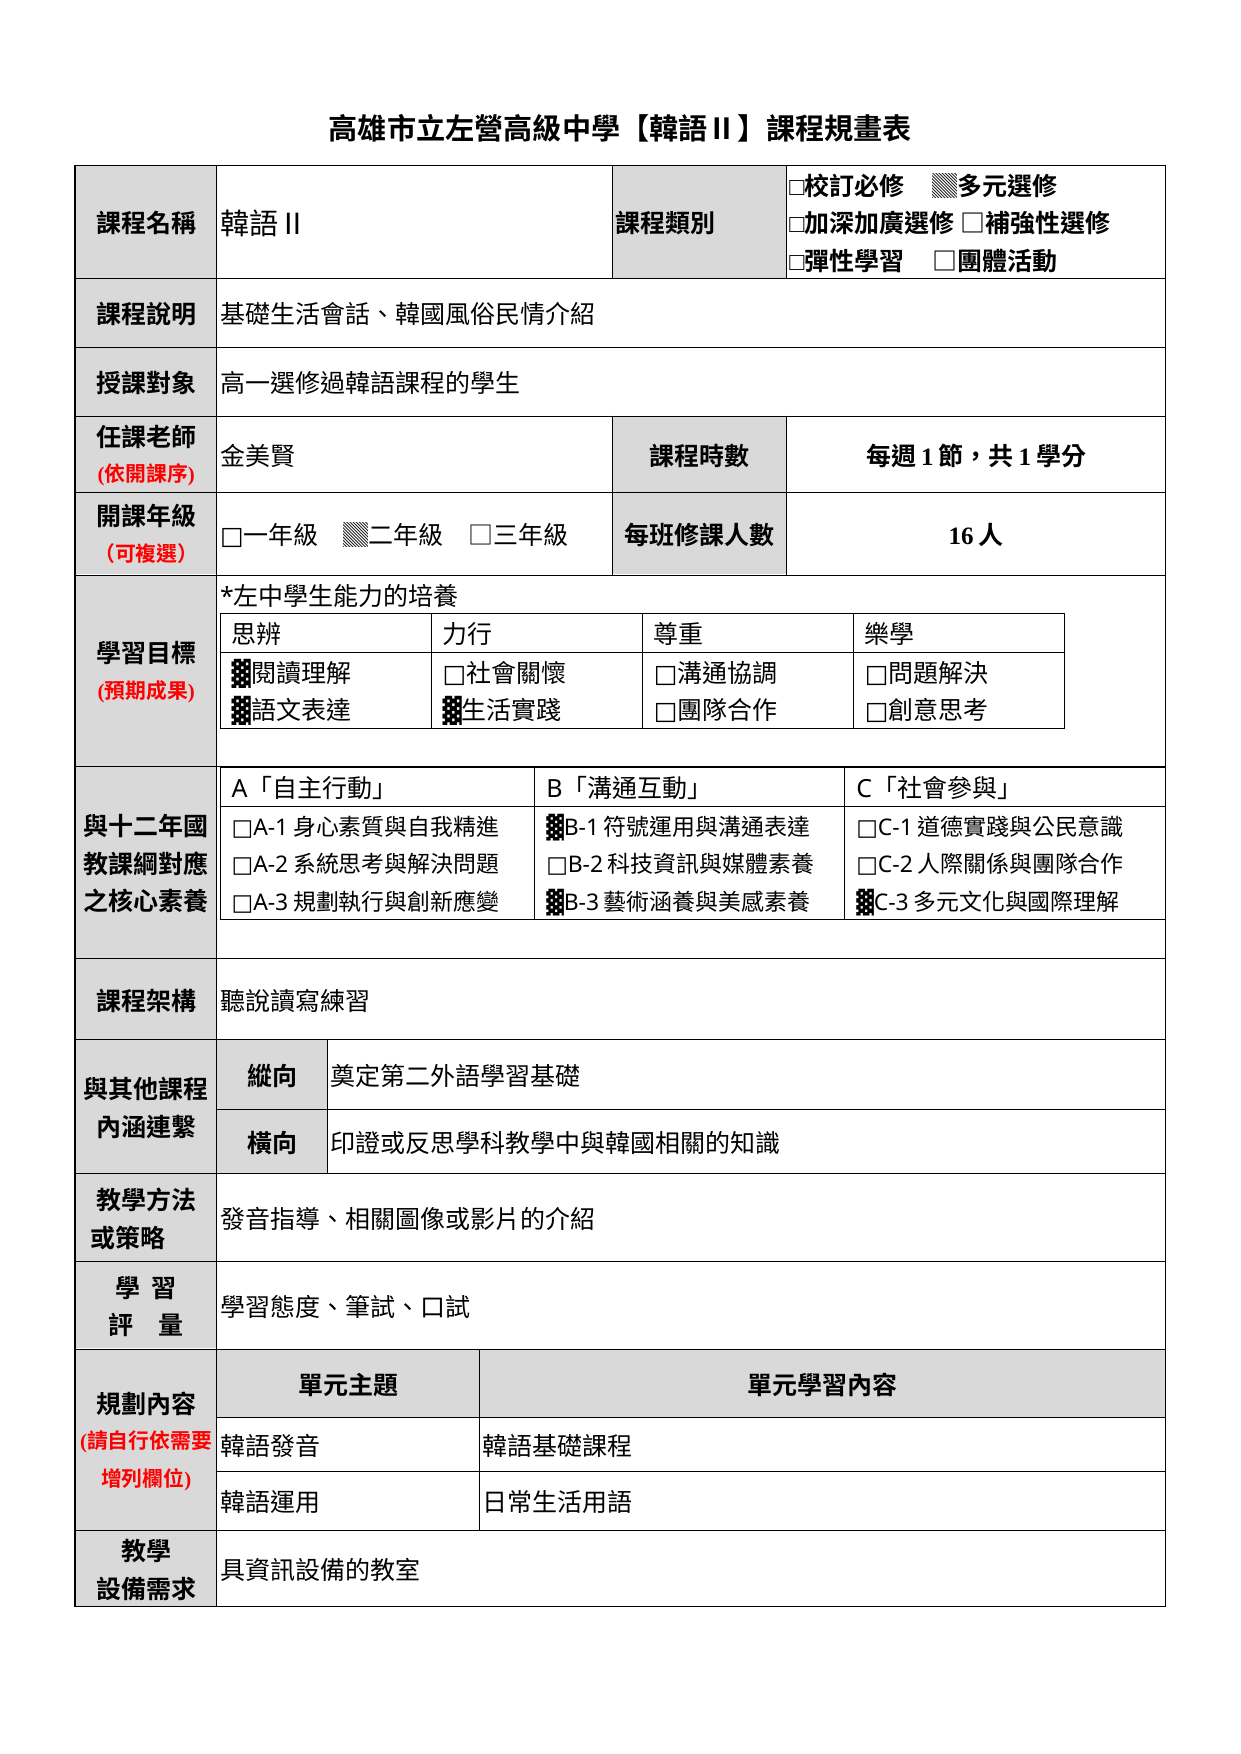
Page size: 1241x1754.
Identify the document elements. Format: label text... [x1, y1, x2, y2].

table_cell 縱向 [217, 1040, 327, 1109]
table_cell 發音指導、相關圖像或影片的介紹 [217, 1174, 1165, 1261]
table_cell 每週1節，共1學分 [787, 417, 1165, 492]
table_cell 授課對象 [76, 348, 216, 416]
table_cell 橫向 [217, 1110, 327, 1173]
table_cell 印證或反思學科教學中與韓國相關的知識 [328, 1110, 1165, 1173]
table_cell 課程架構 [76, 959, 216, 1039]
table_cell 日常生活用語 [480, 1472, 1165, 1530]
table_cell 學習態度、筆試、口試 [217, 1262, 1165, 1348]
table_cell 開課年級 （可複選） [76, 493, 216, 574]
table_header 韓語Ⅱ [217, 166, 612, 278]
table_cell 單元學習內容 [480, 1350, 1165, 1417]
table_cell □一年級 ▓二年級 □三年級 [217, 493, 612, 574]
table_cell 任課老師 (依開課序) [76, 417, 216, 492]
table_cell 規劃內容 (請自行依需要增列欄位) [76, 1350, 216, 1530]
table_cell 課程時數 [613, 417, 786, 492]
table_cell 學習目標 (預期成果) [76, 576, 216, 766]
table_cell [217, 767, 1165, 958]
table_cell 與十二年國教課綱對應之核心素養 [76, 767, 216, 958]
table_cell 教學方法 或策略 [76, 1174, 216, 1261]
table_cell 聽說讀寫練習 [217, 959, 1165, 1039]
table_header 課程類別 [613, 166, 786, 278]
table_cell 16人 [787, 493, 1165, 574]
table_cell 教學 設備需求 [76, 1531, 216, 1606]
table_header □校訂必修 ▓多元選修 □加深加廣選修 □補強性選修 □彈性學習 □團體活動 [787, 166, 1165, 278]
table_cell 韓語運用 [217, 1472, 479, 1530]
table_cell 高一選修過韓語課程的學生 [217, 348, 1165, 416]
table_cell 每班修課人數 [613, 493, 786, 574]
table_cell 課程說明 [76, 279, 216, 347]
table_cell 韓語發音 [217, 1418, 479, 1471]
table_header 課程名稱 [76, 166, 216, 278]
table_cell *左中學生能力的培養 [217, 576, 1165, 766]
table_cell 基礎生活會話、韓國風俗民情介紹 [217, 279, 1165, 347]
table_cell 單元主題 [217, 1350, 479, 1417]
table_cell 韓語基礎課程 [480, 1418, 1165, 1471]
table_cell 具資訊設備的教室 [217, 1531, 1165, 1606]
table_cell 奠定第二外語學習基礎 [328, 1040, 1165, 1109]
table_cell 學 習 評 量 [76, 1262, 216, 1348]
text 高雄市立左營高級中學【韓語Ⅱ】課程規畫表 [75, 89, 1165, 164]
table_cell 金美賢 [217, 417, 612, 492]
table_cell 與其他課程 內涵連繫 [76, 1040, 216, 1173]
